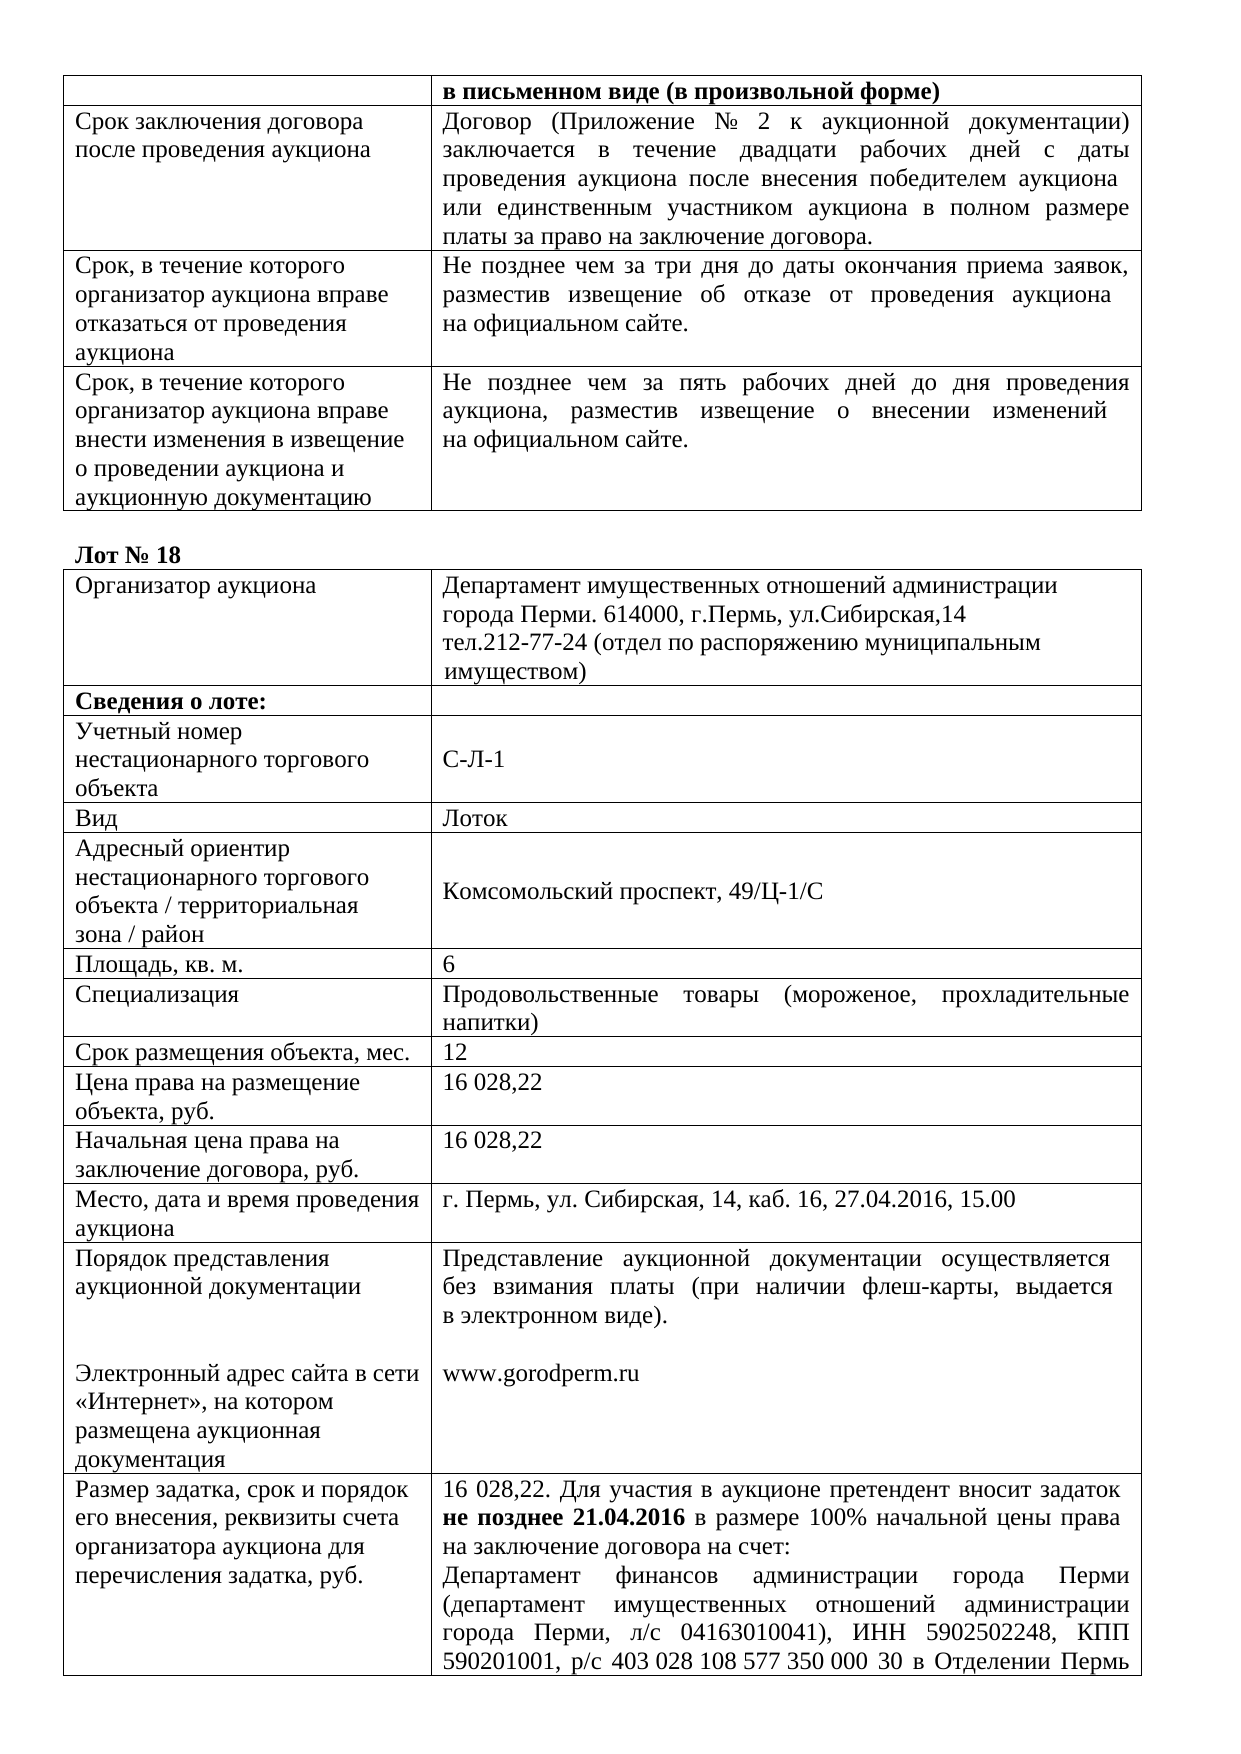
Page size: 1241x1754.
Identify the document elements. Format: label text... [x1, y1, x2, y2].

table_cell Срок размещения объекта, мес. [64, 1037, 431, 1066]
table_cell Порядок представления аукционной документации Электронный адрес сайта в сети «Интернет», на котором размещена аукционная документация [64, 1243, 431, 1473]
table_cell Представление аукционной документации осуществляется без взимания платы (при наличии флеш-карты, выдается в электронном виде). www.gorodperm.ru [432, 1243, 1141, 1473]
table_cell Сведения о лоте: [64, 686, 431, 715]
text Лот № 18 [75, 540, 1165, 569]
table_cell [432, 1474, 1141, 1675]
table_cell Не позднее чем за три дня до даты окончания приема заявок, разместив извещение об отказе от проведения аукциона на официальном сайте. [432, 251, 1141, 366]
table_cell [432, 76, 1141, 105]
table_cell Начальная цена права на заключение договора, руб. [64, 1126, 431, 1183]
table_cell Учетный номер нестационарного торгового объекта [64, 716, 431, 802]
table_cell Не позднее чем за пять рабочих дней до дня проведения аукциона, разместив извещение о внесении изменений на официальном сайте. [432, 367, 1141, 510]
table_cell Срок, в течение которого организатор аукциона вправе внести изменения в извещение о проведении аукциона и аукционную документацию [64, 367, 431, 510]
table_cell Вид [64, 803, 431, 832]
table_header Департамент имущественных отношений администрации города Перми. .Пермь, ул.Сибирская,14 тел.212-77-24 (отдел по распоряжению муниципальным имуществом) [432, 570, 1141, 685]
table_cell Срок заключения договора после проведения аукциона [64, 106, 431, 249]
table_cell Место, дата и время проведения аукциона [64, 1184, 431, 1242]
table_cell [432, 686, 1141, 715]
table_cell С-Л-1 [432, 716, 1141, 802]
table_cell Лоток [432, 803, 1141, 832]
table_cell Специализация [64, 979, 431, 1036]
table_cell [64, 76, 431, 105]
table_cell 16 028,22 [432, 1067, 1141, 1124]
table_cell 16 028,22 [432, 1126, 1141, 1183]
table_cell Продовольственные товары (мороженое, прохладительные напитки) [432, 979, 1141, 1036]
table_header Организатор аукциона [64, 570, 431, 685]
table_cell Площадь, кв. м. [64, 949, 431, 978]
table_cell Цена права на размещение объекта, руб. [64, 1067, 431, 1124]
table_cell Договор (Приложение № 2 к аукционной документации) заключается в течение двадцати рабочих дней с даты проведения аукциона после внесения победителем аукциона или единственным участником аукциона в полном размере платы за право на заключение договора. [432, 106, 1141, 249]
table_cell Адресный ориентир нестационарного торгового объекта / территориальная зона / район [64, 833, 431, 948]
table_cell г. Пермь, ул. Сибирская, 14, каб. 16, 27.04.2016, 15.00 [432, 1184, 1141, 1242]
table_cell 6 [432, 949, 1141, 978]
table_cell Комсомольский проспект, 49/Ц-1/С [432, 833, 1141, 948]
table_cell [64, 1474, 431, 1675]
table_cell Срок, в течение которого организатор аукциона вправе отказаться от проведения аукциона [64, 251, 431, 366]
table_cell 12 [432, 1037, 1141, 1066]
